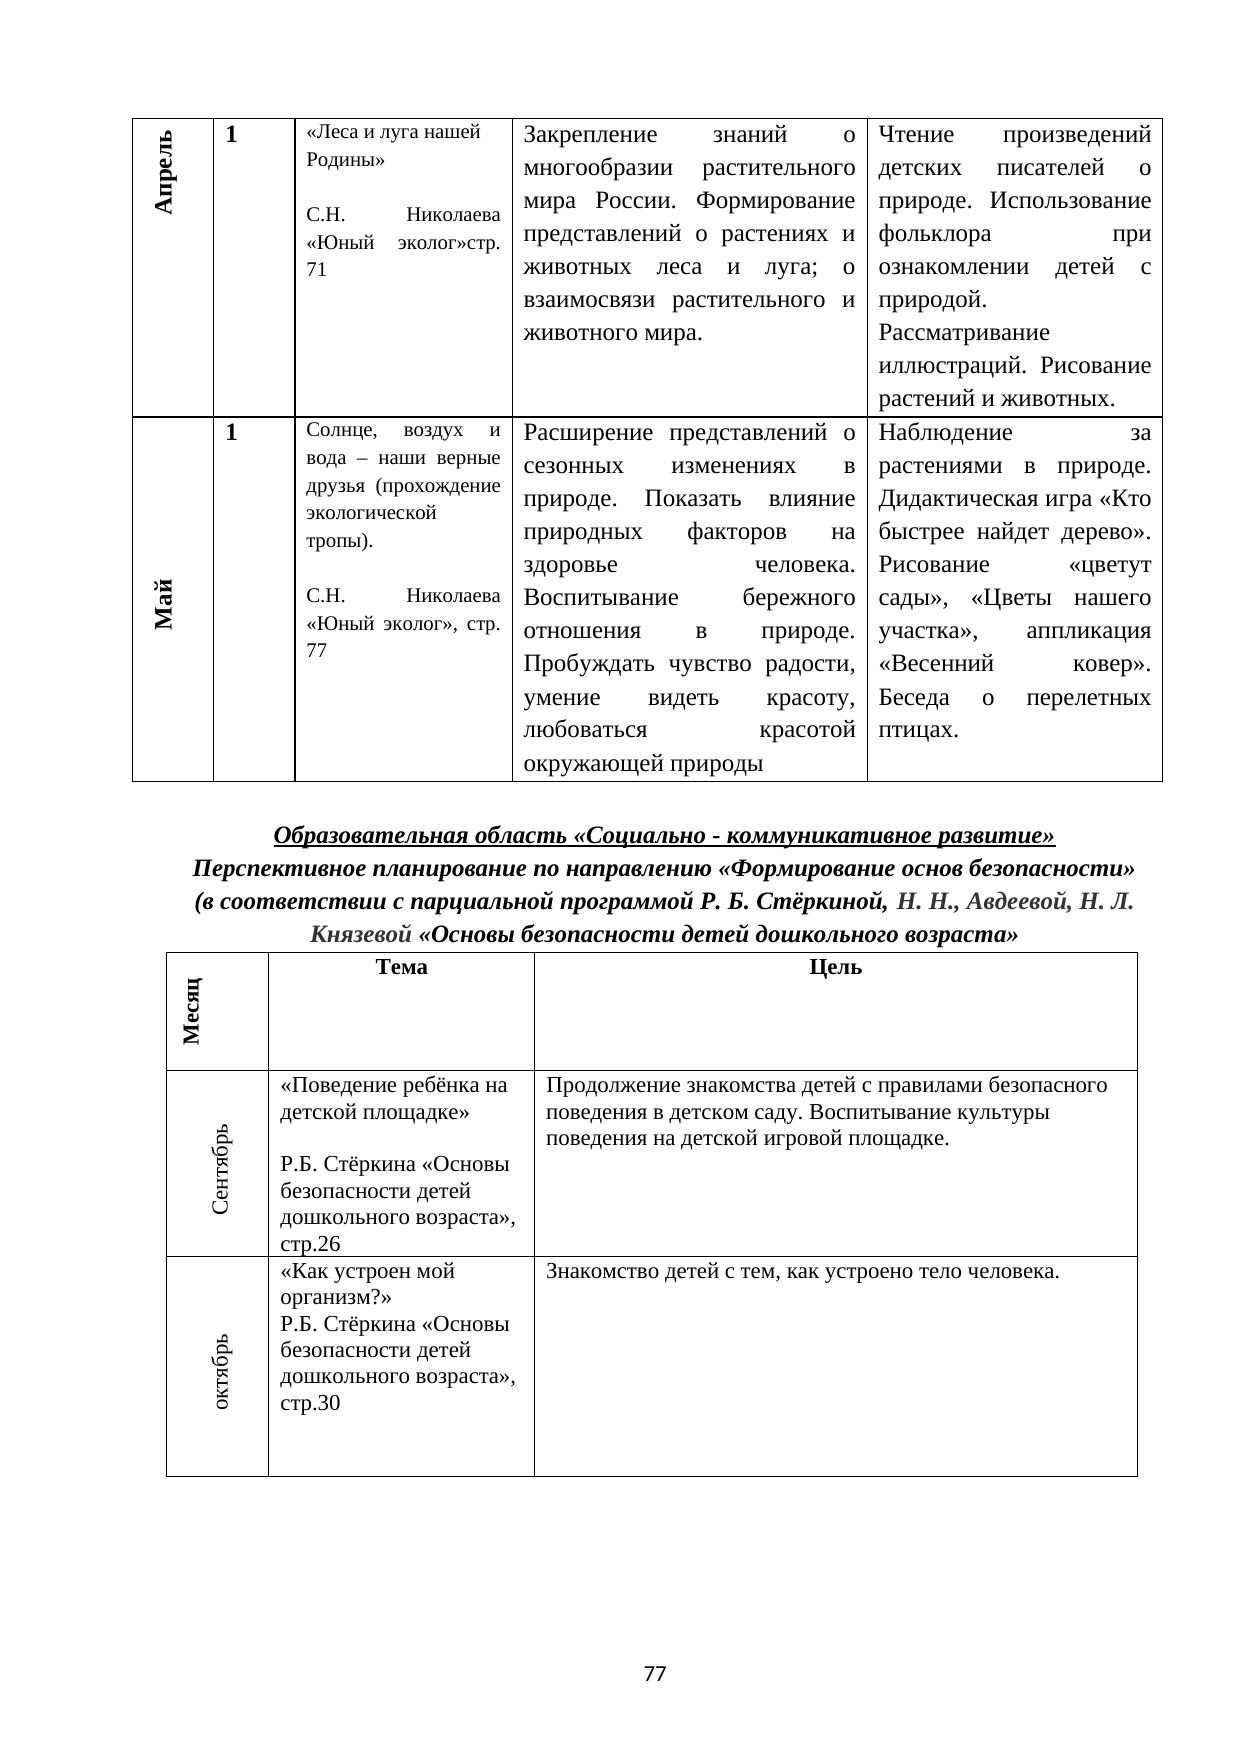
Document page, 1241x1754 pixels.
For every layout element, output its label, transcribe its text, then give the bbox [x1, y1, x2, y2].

table_cell «Поведение ребёнка на детской площадке» Р.Б. Стёркина «Основы безопасности детей дошкольного возраста», стр.26 [269, 1071, 534, 1256]
table_cell Знакомство детей с тем, как устроено тело человека. [535, 1257, 1137, 1476]
table_header Тема [269, 953, 534, 1070]
table_header Месяц [167, 953, 268, 1070]
table_cell «Как устроен мой организм?» Р.Б. Стёркина «Основы безопасности детей дошкольного возраста», стр.30 [269, 1257, 534, 1476]
table_cell Продолжение знакомства детей с правилами безопасного поведения в детском саду. Воспитывание культуры поведения на детской игровой площадке. [535, 1071, 1137, 1256]
table_cell Сентябрь [167, 1071, 268, 1256]
table_cell Апрель [133, 119, 213, 416]
table_cell октябрь [167, 1257, 268, 1476]
text (в соответствии с парциальной программой Р. Б. Стёркиной, Н. Н., Авдеевой, Н. Л. Князевой «Основы безопасности детей дошкольного возраста» [177, 886, 1152, 948]
table_cell Чтение произведений детских писателей о природе. Использование фольклора при ознакомлении детей с природой. Рассматривание иллюстраций. Рисование растений и животных. [868, 119, 1162, 416]
table_cell «Леса и луга нашей Родины» С.Н. Николаева «Юный эколог»стр. 71 [296, 119, 512, 416]
table_cell Май [133, 418, 213, 781]
table_cell 1 [214, 119, 294, 416]
table_cell Солнце, воздух и вода – наши верные друзья (прохождение экологической тропы). С.Н. Николаева «Юный эколог», стр. 77 [296, 418, 512, 781]
table_cell Расширение представлений о сезонных изменениях в природе. Показать влияние природных факторов на здоровье человека. Воспитывание бережного отношения в природе. Пробуждать чувство радости, умение видеть красоту, любоваться красотой окружающей природы [513, 418, 867, 781]
table_cell 1 [214, 418, 294, 781]
table_cell Закрепление знаний о многообразии растительного мира России. Формирование представлений о растениях и животных леса и луга; о взаимосвязи растительного и животного мира. [513, 119, 867, 416]
text Образовательная область «Социально - коммуникативное развитие» [177, 820, 1152, 849]
text Перспективное планирование по направлению «Формирование основ безопасности» [177, 853, 1152, 882]
table_cell Наблюдение за растениями в природе. Дидактическая игра «Кто быстрее найдет дерево». Рисование «цветут сады», «Цветы нашего участка», аппликация «Весенний ковер». Беседа о перелетных птицах. [868, 418, 1162, 781]
table_header Цель [535, 953, 1137, 1070]
